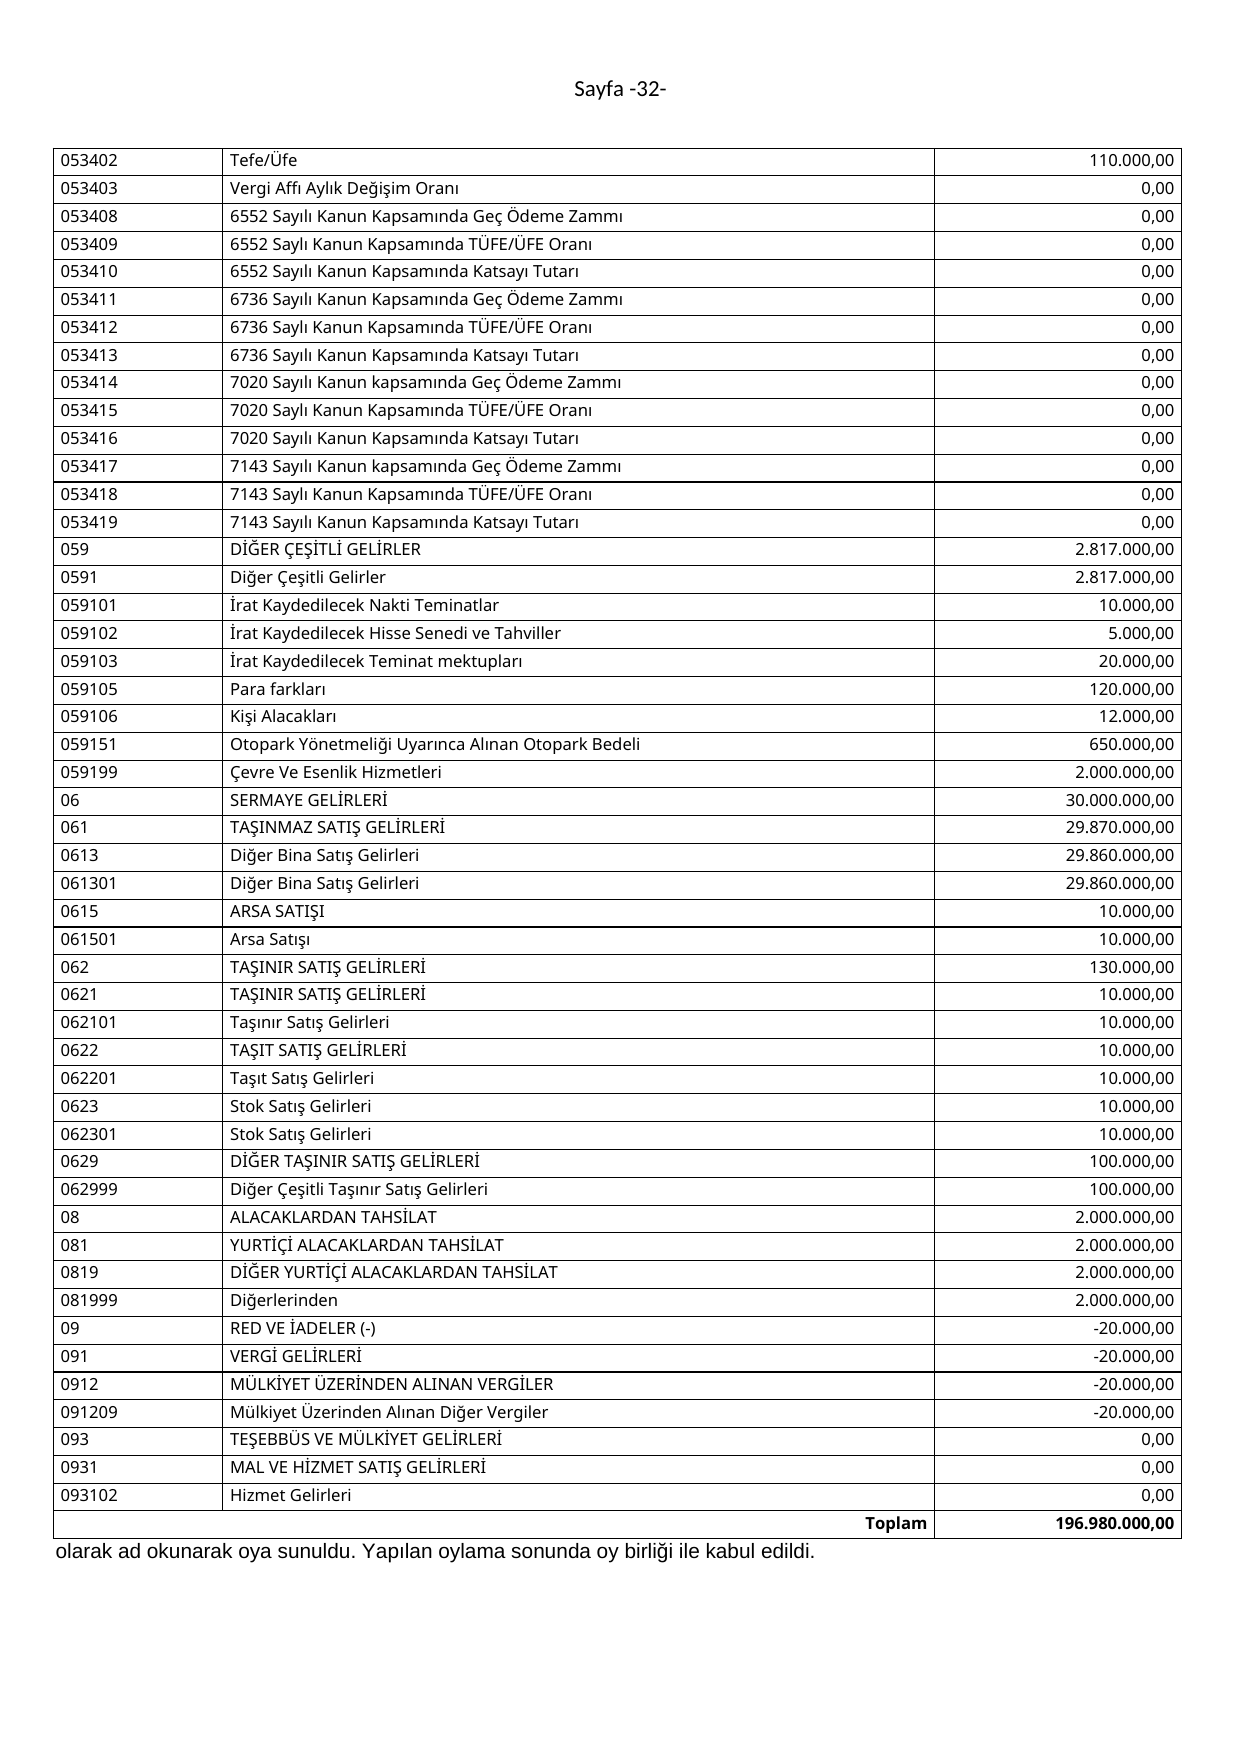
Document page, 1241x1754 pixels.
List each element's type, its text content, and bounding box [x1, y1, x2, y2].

table_cell 7020 Sayılı Kanun kapsamında Geç Ödeme Zammı [223, 371, 934, 398]
table_cell 0,00 [935, 510, 1181, 537]
table_cell 7143 Saylı Kanun Kapsamında TÜFE/ÜFE Oranı [223, 483, 934, 509]
table_cell TAŞINIR SATIŞ GELİRLERİ [223, 983, 934, 1010]
table_cell YURTİÇİ ALACAKLARDAN TAHSİLAT [223, 1233, 934, 1260]
table_cell 7020 Saylı Kanun Kapsamında TÜFE/ÜFE Oranı [223, 399, 934, 426]
table_cell 0613 [54, 844, 222, 871]
table_cell Taşınır Satış Gelirleri [223, 1011, 934, 1038]
table_cell İrat Kaydedilecek Hisse Senedi ve Tahviller [223, 621, 934, 648]
table_cell 059199 [54, 761, 222, 787]
table_cell 12.000,00 [935, 705, 1181, 732]
table_cell 100.000,00 [935, 1150, 1181, 1177]
table_cell 0615 [54, 900, 222, 926]
table_cell 2.000.000,00 [935, 1206, 1181, 1232]
table_cell 2.000.000,00 [935, 761, 1181, 787]
table_cell 0,00 [935, 343, 1181, 370]
table_cell 053410 [54, 260, 222, 287]
table_cell 0,00 [935, 1484, 1181, 1510]
table_cell 0621 [54, 983, 222, 1010]
table_cell ARSA SATIŞI [223, 900, 934, 926]
table_cell 053419 [54, 510, 222, 537]
table_cell 120.000,00 [935, 677, 1181, 704]
table_cell Çevre Ve Esenlik Hizmetleri [223, 761, 934, 787]
table_cell MAL VE HİZMET SATIŞ GELİRLERİ [223, 1456, 934, 1483]
table_cell 0,00 [935, 204, 1181, 231]
table_cell -20.000,00 [935, 1400, 1181, 1427]
table_cell VERGİ GELİRLERİ [223, 1345, 934, 1371]
table_cell 6552 Saylı Kanun Kapsamında TÜFE/ÜFE Oranı [223, 232, 934, 259]
table_cell 053413 [54, 343, 222, 370]
table_cell Arsa Satışı [223, 928, 934, 954]
table_cell 061 [54, 816, 222, 843]
table_cell 059101 [54, 594, 222, 620]
table_cell 061501 [54, 928, 222, 954]
table_cell 0,00 [935, 371, 1181, 398]
table_cell 062101 [54, 1011, 222, 1038]
table_cell 053418 [54, 483, 222, 509]
table_cell 100.000,00 [935, 1178, 1181, 1204]
table_cell 0912 [54, 1373, 222, 1399]
table_cell 0,00 [935, 1428, 1181, 1455]
table_cell TAŞINIR SATIŞ GELİRLERİ [223, 955, 934, 982]
table_cell 053402 [54, 149, 222, 175]
table_cell 0,00 [935, 232, 1181, 259]
table_cell 09 [54, 1317, 222, 1343]
table_cell SERMAYE GELİRLERİ [223, 788, 934, 815]
table_cell DİĞER YURTİÇİ ALACAKLARDAN TAHSİLAT [223, 1261, 934, 1288]
table_cell 093102 [54, 1484, 222, 1510]
table_cell -20.000,00 [935, 1345, 1181, 1371]
table_cell 0629 [54, 1150, 222, 1177]
table_cell Diğer Bina Satış Gelirleri [223, 844, 934, 871]
table_cell 059106 [54, 705, 222, 732]
table_cell 6552 Sayılı Kanun Kapsamında Geç Ödeme Zammı [223, 204, 934, 231]
table_cell 0,00 [935, 483, 1181, 509]
table_cell 29.860.000,00 [935, 844, 1181, 871]
table_cell Diğer Çeşitli Gelirler [223, 566, 934, 593]
table_cell İrat Kaydedilecek Nakti Teminatlar [223, 594, 934, 620]
table_cell 08 [54, 1206, 222, 1232]
table_cell Vergi Affı Aylık Değişim Oranı [223, 176, 934, 203]
table_cell 062201 [54, 1066, 222, 1093]
table_cell 10.000,00 [935, 928, 1181, 954]
table_cell 2.817.000,00 [935, 538, 1181, 565]
table_cell Tefe/Üfe [223, 149, 934, 175]
table_cell 2.000.000,00 [935, 1233, 1181, 1260]
table_cell 091 [54, 1345, 222, 1371]
table_cell TAŞIT SATIŞ GELİRLERİ [223, 1039, 934, 1065]
table_cell 650.000,00 [935, 733, 1181, 759]
table_cell -20.000,00 [935, 1317, 1181, 1343]
table_cell 081999 [54, 1289, 222, 1316]
table_cell 0,00 [935, 427, 1181, 453]
table_cell 29.860.000,00 [935, 872, 1181, 898]
table_cell TAŞINMAZ SATIŞ GELİRLERİ [223, 816, 934, 843]
table_cell Kişi Alacakları [223, 705, 934, 732]
table_cell 0,00 [935, 316, 1181, 342]
table_cell 29.870.000,00 [935, 816, 1181, 843]
table_cell 06 [54, 788, 222, 815]
table_cell 2.000.000,00 [935, 1261, 1181, 1288]
table_cell TEŞEBBÜS VE MÜLKİYET GELİRLERİ [223, 1428, 934, 1455]
table_cell Toplam [54, 1511, 934, 1538]
table_cell İrat Kaydedilecek Teminat mektupları [223, 649, 934, 676]
table_cell 196.980.000,00 [935, 1511, 1181, 1538]
table_cell 6736 Sayılı Kanun Kapsamında Katsayı Tutarı [223, 343, 934, 370]
table_cell 053416 [54, 427, 222, 453]
table_cell DİĞER TAŞINIR SATIŞ GELİRLERİ [223, 1150, 934, 1177]
table_cell 0931 [54, 1456, 222, 1483]
table_cell 0622 [54, 1039, 222, 1065]
table_cell 130.000,00 [935, 955, 1181, 982]
table_cell 110.000,00 [935, 149, 1181, 175]
table_cell 10.000,00 [935, 1122, 1181, 1149]
table_cell 6736 Saylı Kanun Kapsamında TÜFE/ÜFE Oranı [223, 316, 934, 342]
table_cell Diğerlerinden [223, 1289, 934, 1316]
table_cell 059102 [54, 621, 222, 648]
table_cell 059105 [54, 677, 222, 704]
table_cell -20.000,00 [935, 1373, 1181, 1399]
table_cell 053408 [54, 204, 222, 231]
table_cell 0,00 [935, 288, 1181, 314]
table_cell MÜLKİYET ÜZERİNDEN ALINAN VERGİLER [223, 1373, 934, 1399]
text olarak ad okunarak oya sunuldu. Yapılan oylama sonunda oy birliği ile kabul edildi. [29, 1539, 1211, 1563]
table_cell 0623 [54, 1094, 222, 1121]
table_cell 0819 [54, 1261, 222, 1288]
table_cell 061301 [54, 872, 222, 898]
table_cell 6736 Sayılı Kanun Kapsamında Geç Ödeme Zammı [223, 288, 934, 314]
table_cell 053417 [54, 455, 222, 481]
table_cell 7020 Sayılı Kanun Kapsamında Katsayı Tutarı [223, 427, 934, 453]
table_cell 7143 Sayılı Kanun Kapsamında Katsayı Tutarı [223, 510, 934, 537]
table_cell Stok Satış Gelirleri [223, 1094, 934, 1121]
table_cell 5.000,00 [935, 621, 1181, 648]
table_cell 10.000,00 [935, 1094, 1181, 1121]
table_cell 30.000.000,00 [935, 788, 1181, 815]
table_cell 062 [54, 955, 222, 982]
table_cell 0,00 [935, 399, 1181, 426]
table_cell 10.000,00 [935, 1011, 1181, 1038]
table_cell 10.000,00 [935, 1066, 1181, 1093]
table_cell Otopark Yönetmeliği Uyarınca Alınan Otopark Bedeli [223, 733, 934, 759]
table_cell 10.000,00 [935, 900, 1181, 926]
table_cell RED VE İADELER (-) [223, 1317, 934, 1343]
table_cell 053409 [54, 232, 222, 259]
table_cell 091209 [54, 1400, 222, 1427]
table_cell 059 [54, 538, 222, 565]
table_cell 20.000,00 [935, 649, 1181, 676]
table_cell 053412 [54, 316, 222, 342]
table_cell 0,00 [935, 260, 1181, 287]
table_cell 0,00 [935, 176, 1181, 203]
table_cell DİĞER ÇEŞİTLİ GELİRLER [223, 538, 934, 565]
table_cell Mülkiyet Üzerinden Alınan Diğer Vergiler [223, 1400, 934, 1427]
table_cell 062999 [54, 1178, 222, 1204]
table_cell 0591 [54, 566, 222, 593]
table_cell Diğer Çeşitli Taşınır Satış Gelirleri [223, 1178, 934, 1204]
table_cell 10.000,00 [935, 594, 1181, 620]
table_cell Stok Satış Gelirleri [223, 1122, 934, 1149]
table_cell ALACAKLARDAN TAHSİLAT [223, 1206, 934, 1232]
table_cell 10.000,00 [935, 1039, 1181, 1065]
table_cell Hizmet Gelirleri [223, 1484, 934, 1510]
table_cell 0,00 [935, 455, 1181, 481]
table_cell 053415 [54, 399, 222, 426]
table_cell 2.000.000,00 [935, 1289, 1181, 1316]
table_cell 053411 [54, 288, 222, 314]
table_cell 059151 [54, 733, 222, 759]
table_cell 2.817.000,00 [935, 566, 1181, 593]
table_cell 062301 [54, 1122, 222, 1149]
table_cell 059103 [54, 649, 222, 676]
table_cell 7143 Sayılı Kanun kapsamında Geç Ödeme Zammı [223, 455, 934, 481]
table_cell 081 [54, 1233, 222, 1260]
table_cell 6552 Sayılı Kanun Kapsamında Katsayı Tutarı [223, 260, 934, 287]
table_cell Taşıt Satış Gelirleri [223, 1066, 934, 1093]
table_cell 053403 [54, 176, 222, 203]
table_cell 10.000,00 [935, 983, 1181, 1010]
table_cell Para farkları [223, 677, 934, 704]
table_cell 053414 [54, 371, 222, 398]
table_cell Diğer Bina Satış Gelirleri [223, 872, 934, 898]
table_cell 0,00 [935, 1456, 1181, 1483]
table_cell 093 [54, 1428, 222, 1455]
